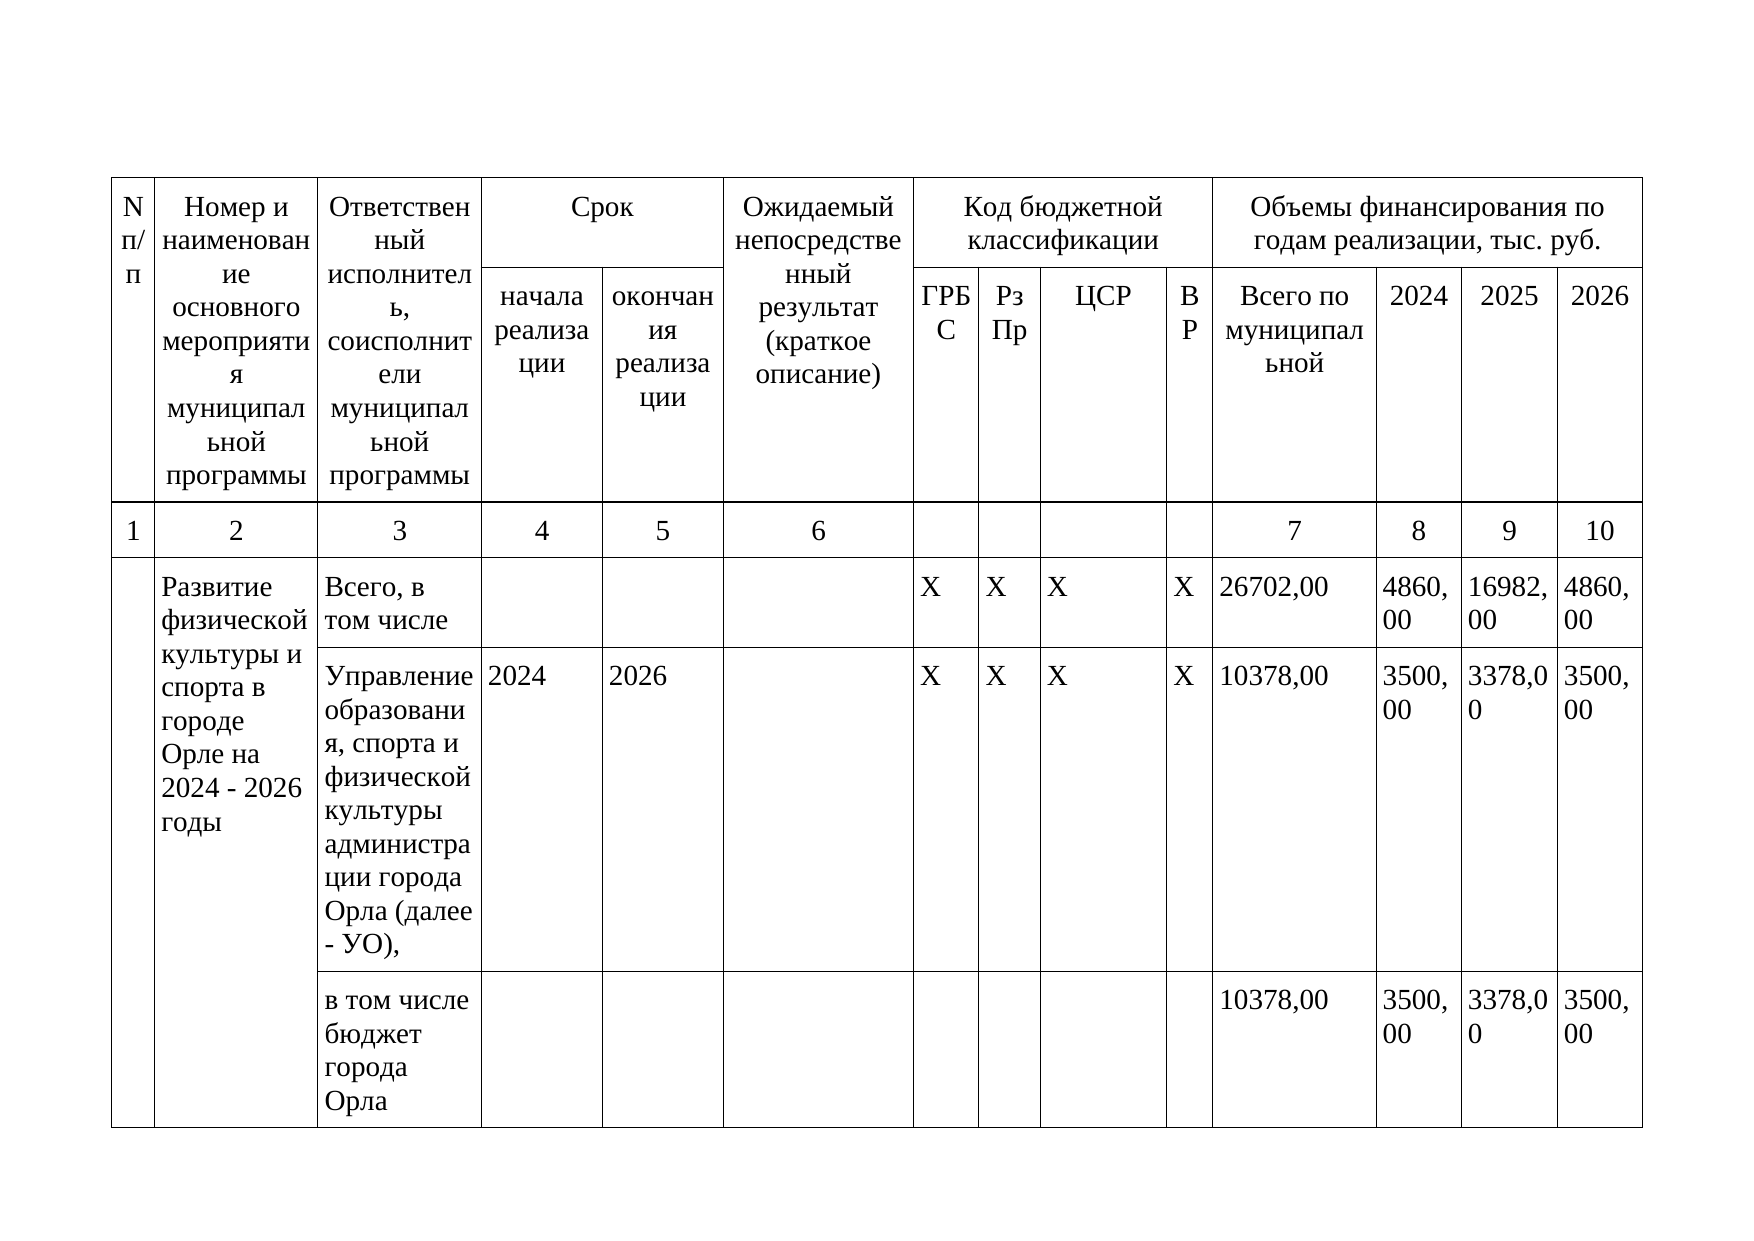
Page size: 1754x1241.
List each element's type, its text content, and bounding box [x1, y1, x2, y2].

table_cell 8 [1377, 503, 1461, 557]
table_cell 2024 [1377, 268, 1461, 501]
table_cell 16982,00 [1462, 558, 1557, 647]
table_cell 26702,00 [1213, 558, 1376, 647]
table_cell [1041, 972, 1166, 1127]
table_cell X [1167, 558, 1212, 647]
table_cell [724, 558, 913, 647]
table_cell X [914, 648, 978, 971]
table_cell РзПр [979, 268, 1040, 501]
table_cell 5 [603, 503, 723, 557]
table_cell 2 [155, 503, 317, 557]
table_cell [1167, 972, 1212, 1127]
table_cell 10378,00 [1213, 648, 1376, 971]
table_cell 10378,00 [1213, 972, 1376, 1127]
table_cell [979, 503, 1040, 557]
table_cell 10 [1558, 503, 1642, 557]
table_cell 9 [1462, 503, 1557, 557]
table_cell [724, 648, 913, 971]
table_cell 3500,00 [1558, 972, 1642, 1127]
table_cell 2024 [482, 648, 602, 971]
table_cell [1041, 503, 1166, 557]
table_cell Всего, в том числе [318, 558, 481, 647]
table_cell 2025 [1462, 268, 1557, 501]
table_cell [603, 972, 723, 1127]
table_cell 3500,00 [1558, 648, 1642, 971]
table_cell 1 [112, 503, 154, 557]
table_cell [112, 558, 154, 1127]
table_header Срок [482, 178, 723, 267]
table_cell X [1041, 648, 1166, 971]
table_cell X [979, 648, 1040, 971]
table_cell X [979, 558, 1040, 647]
table_cell ВР [1167, 268, 1212, 501]
table_cell окончания реализации [603, 268, 723, 501]
table_cell 6 [724, 503, 913, 557]
table_cell 3378,00 [1462, 972, 1557, 1127]
table_cell начала реализации [482, 268, 602, 501]
table_cell [724, 972, 913, 1127]
table_cell X [914, 558, 978, 647]
table_cell 2026 [603, 648, 723, 971]
table_header Ответственный исполнитель, соисполнители муниципальной программы [318, 178, 481, 501]
table_cell 3378,00 [1462, 648, 1557, 971]
table_cell [979, 972, 1040, 1127]
table_cell 4860,00 [1377, 558, 1461, 647]
table_cell в том числе бюджет города Орла [318, 972, 481, 1127]
table_cell [1167, 503, 1212, 557]
table_header Объемы финансирования по годам реализации, тыс. руб. [1213, 178, 1642, 267]
table_cell Всего по муниципальной [1213, 268, 1376, 501]
table_cell ГРБС [914, 268, 978, 501]
table_header Номер и наименование основного мероприятия муниципальной программы [155, 178, 317, 501]
table_cell 4860,00 [1558, 558, 1642, 647]
table_cell 7 [1213, 503, 1376, 557]
table_header Ожидаемый непосредственный результат (краткое описание) [724, 178, 913, 501]
table_header Код бюджетной классификации [914, 178, 1212, 267]
table_cell 4 [482, 503, 602, 557]
table_cell [482, 972, 602, 1127]
table_cell 3500,00 [1377, 648, 1461, 971]
table_cell 2026 [1558, 268, 1642, 501]
table_cell [914, 972, 978, 1127]
table_cell X [1041, 558, 1166, 647]
table_cell 3 [318, 503, 481, 557]
table_cell [603, 558, 723, 647]
table_cell X [1167, 648, 1212, 971]
table_cell 3500,00 [1377, 972, 1461, 1127]
table_header N п/п [112, 178, 154, 501]
table_cell [482, 558, 602, 647]
table_cell ЦСР [1041, 268, 1166, 501]
table_cell [914, 503, 978, 557]
table_cell Управление образования, спорта и физической культуры администрации города Орла (далее - УО), [318, 648, 481, 971]
table_cell Развитие физической культуры и спорта в городе Орле на 2024 - 2026 годы [155, 558, 317, 1127]
